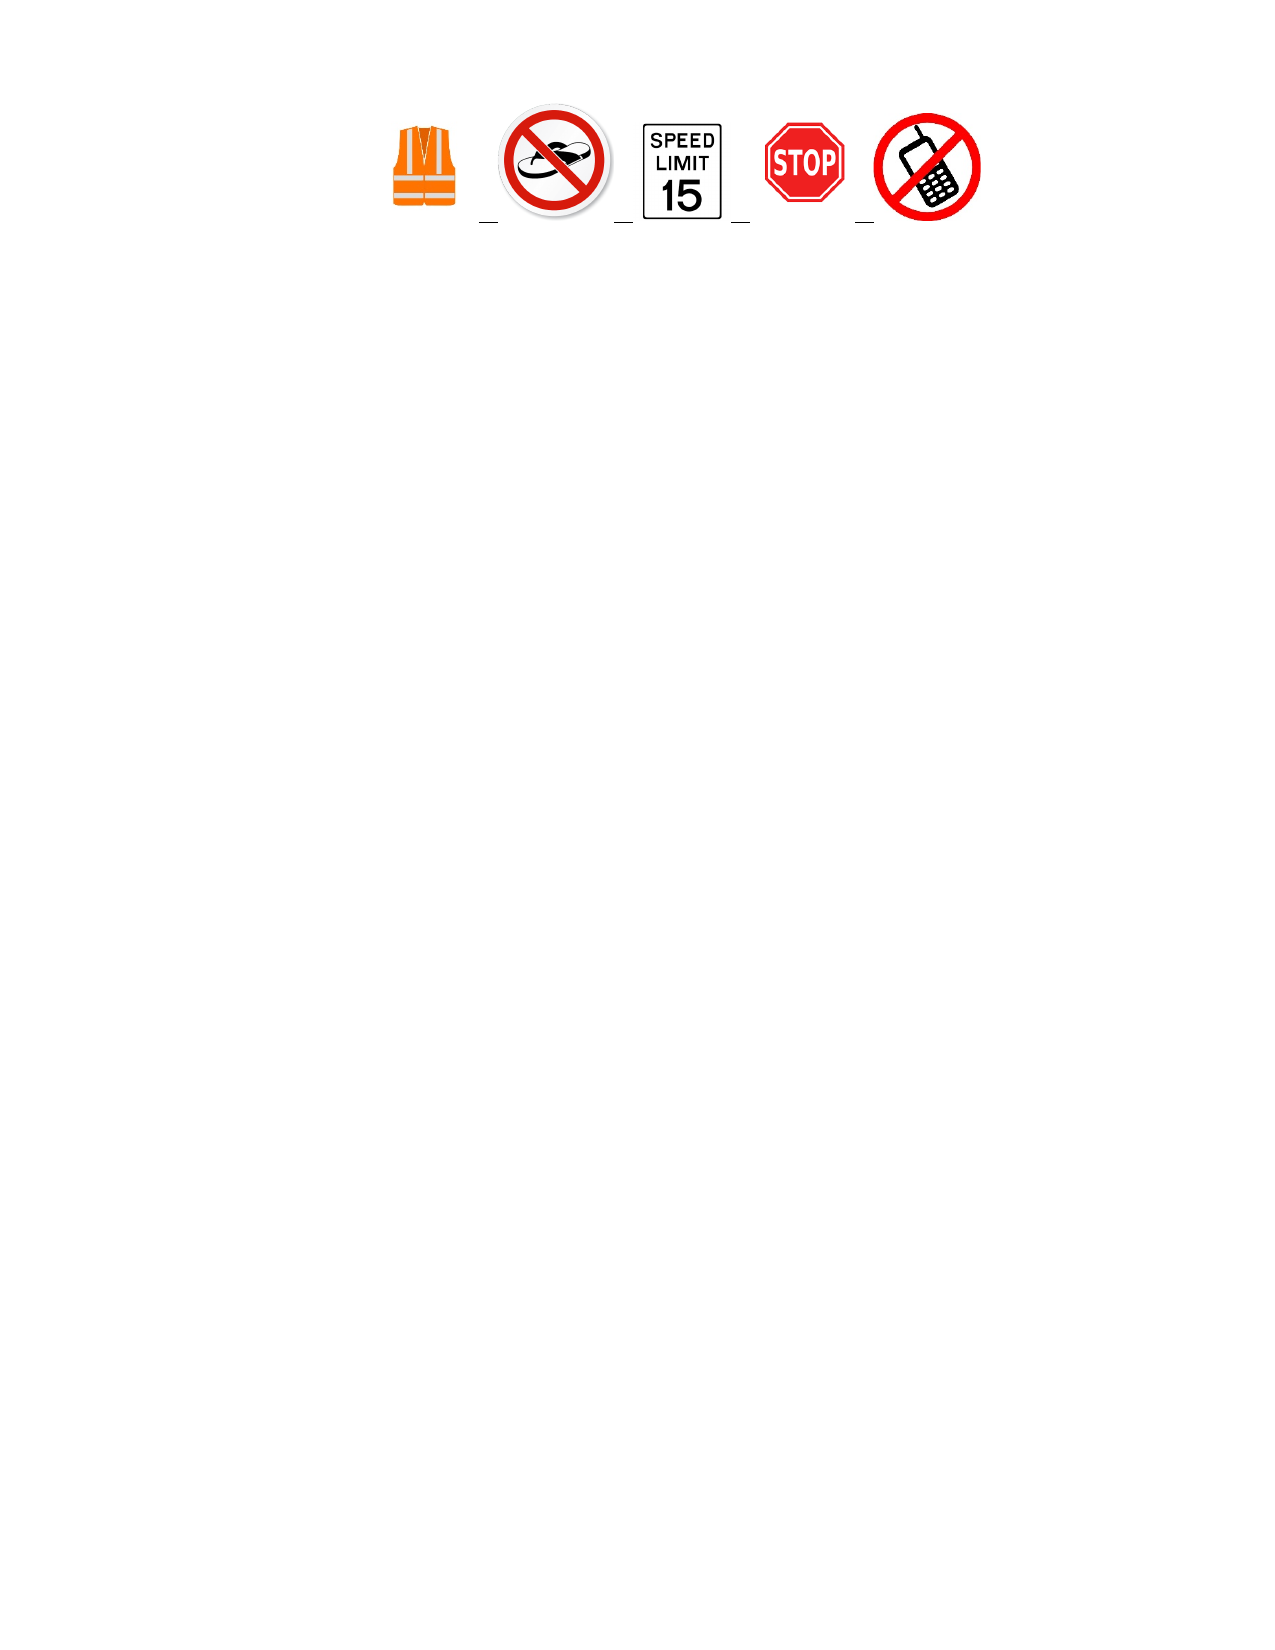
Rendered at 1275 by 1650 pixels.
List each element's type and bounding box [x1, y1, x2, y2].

picture [632, 122, 731, 221]
picture [497, 103, 614, 221]
picture [369, 111, 479, 221]
picture [873, 113, 981, 221]
picture [749, 110, 855, 221]
